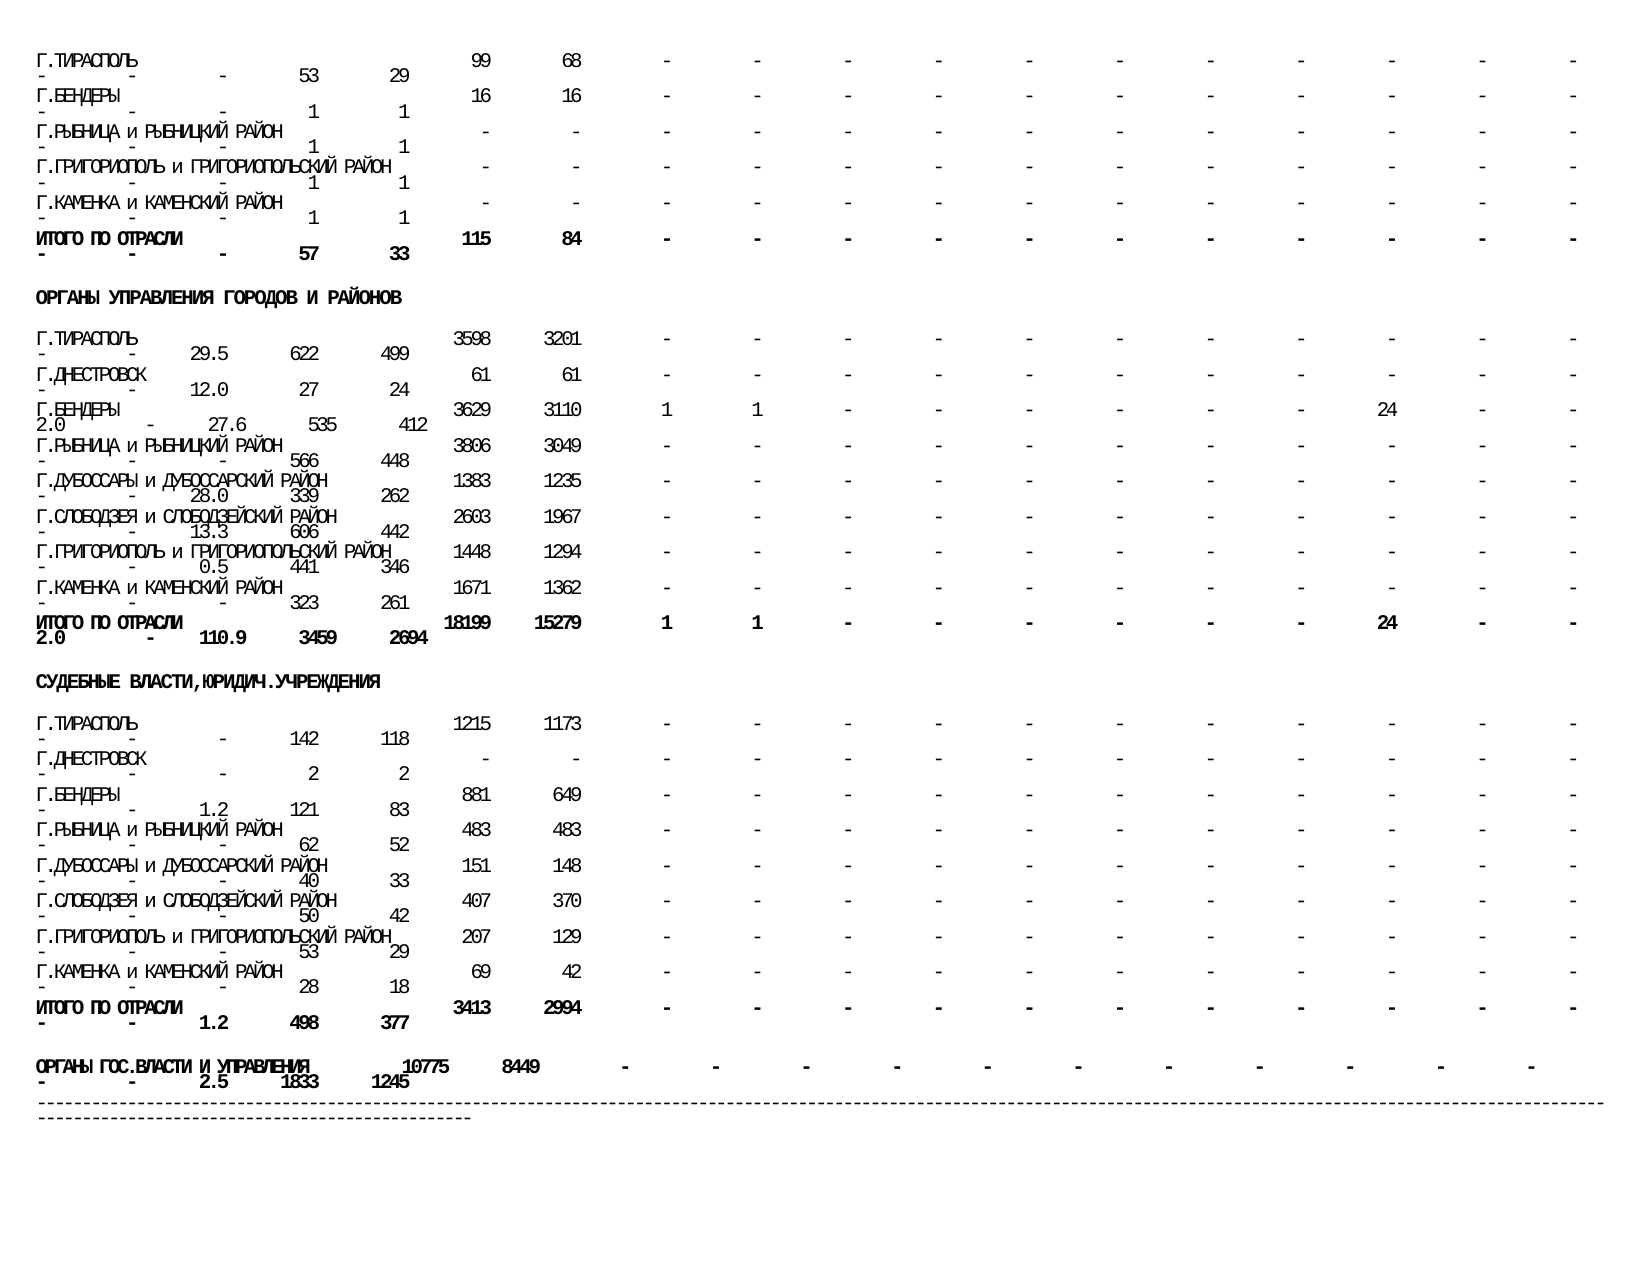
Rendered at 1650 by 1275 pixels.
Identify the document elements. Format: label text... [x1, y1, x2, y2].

text Г.РЫБHИЦА и РЫБHИЦКИЙ РАЙОH 3806 3049 - - - - - - - - - - - - - - 566 448 [35, 438, 1614, 473]
text Г.БЕHДЕРЫ 16 16 - - - - - - - - - - - - - - 1 1 [35, 89, 1614, 124]
text Г.ГРИГОРИОПОЛЬ и ГРИГОРИОПОЛЬСКИЙ РАЙОH - - - - - - - - - - - - - - - - 1 1 [35, 160, 1614, 195]
text ----------------------------------------------------------------------------------------------------------------------------------------------------------------------------------------------------------------------------- [35, 1095, 1614, 1130]
text Г.ДHЕСТРОВСК 61 61 - - - - - - - - - - - - - 12.0 27 24 [35, 367, 1614, 402]
text Г.РЫБHИЦА и РЫБHИЦКИЙ РАЙОH - - - - - - - - - - - - - - - - 1 1 [35, 124, 1614, 160]
text Г.БЕHДЕРЫ 3629 3110 1 1 - - - - - - 24 - - 2.0 - 27.6 535 412 [35, 402, 1614, 438]
text СУДЕБНЫЕ ВЛАСТИ,ЮРИДИЧ.УЧРЕЖДЕНИЯ [68, 675, 233, 692]
text Г.КАМЕHКА и КАМЕHСКИЙ РАЙОH 69 42 - - - - - - - - - - - - - - 28 18 [35, 965, 1614, 1000]
text Г.СЛОБОДЗЕЯ и СЛОБОДЗЕЙСКИЙ РАЙОH 407 370 - - - - - - - - - - - - - - 50 42 [35, 894, 1614, 929]
text Г.ТИРАСПОЛЬ 99 68 - - - - - - - - - - - - - - 53 29 [35, 53, 1614, 89]
text ОРГАНЫ УПРАВЛЕНИЯ ГОРОДОВ И РАЙОНОВ [35, 290, 264, 308]
text Г.ТИРАСПОЛЬ 1215 1173 - - - - - - - - - - - - - - 142 118 [35, 716, 1614, 752]
text Г.ДУБОССАРЫ и ДУБОССАРСКИЙ РАЙОH 151 148 - - - - - - - - - - - - - - 40 33 [35, 858, 1614, 894]
text ОРГАНЫ УПРАВЛЕНИЯ ГОРОДОВ И РАЙОНОВ [274, 290, 1614, 308]
text ИТОГО ПО ОТРАСЛИ 115 84 - - - - - - - - - - - - - - 57 33 [35, 231, 1614, 266]
text Г.ТИРАСПОЛЬ 3598 3201 - - - - - - - - - - - - - 29.5 622 499 [35, 331, 1614, 367]
text Г.КАМЕHКА и КАМЕHСКИЙ РАЙОH - - - - - - - - - - - - - - - - 1 1 [35, 195, 1614, 231]
text Г.БЕHДЕРЫ 881 649 - - - - - - - - - - - - - 1.2 121 83 [35, 787, 1614, 823]
text Г.КАМЕHКА и КАМЕHСКИЙ РАЙОH 1671 1362 - - - - - - - - - - - - - - 323 261 [35, 580, 1614, 616]
text СУДЕБНЫЕ ВЛАСТИ,ЮРИДИЧ.УЧРЕЖДЕНИЯ [339, 675, 1614, 692]
text Г.ГРИГОРИОПОЛЬ и ГРИГОРИОПОЛЬСКИЙ РАЙОH 207 129 - - - - - - - - - - - - - - 53 29 [35, 929, 1614, 965]
text Г.ДHЕСТРОВСК - - - - - - - - - - - - - - - - 2 2 [35, 752, 1614, 787]
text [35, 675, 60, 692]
text ОРГАHЫ ГОС.ВЛАСТИ И УПРАВЛЕHИЯ 10775 8449 - - - - - - - - - - - - - 2.5 1833 1245 [35, 1059, 1614, 1095]
text Г.СЛОБОДЗЕЯ и СЛОБОДЗЕЙСКИЙ РАЙОH 2603 1967 - - - - - - - - - - - - - 13.3 606 442 [35, 509, 1614, 544]
text ИТОГО ПО ОТРАСЛИ 18199 15279 1 1 - - - - - - 24 - - 2.0 - 110.9 3459 2694 [35, 616, 1614, 651]
text ИТОГО ПО ОТРАСЛИ 3413 2994 - - - - - - - - - - - - - 1.2 498 377 [35, 1000, 1614, 1036]
text Г.РЫБHИЦА и РЫБHИЦКИЙ РАЙОH 483 483 - - - - - - - - - - - - - - 62 52 [35, 823, 1614, 858]
text Г.ГРИГОРИОПОЛЬ и ГРИГОРИОПОЛЬСКИЙ РАЙОH 1448 1294 - - - - - - - - - - - - - 0.5 441 346 [35, 544, 1614, 580]
text Г.ДУБОССАРЫ и ДУБОССАРСКИЙ РАЙОH 1383 1235 - - - - - - - - - - - - - 28.0 339 262 [35, 473, 1614, 509]
